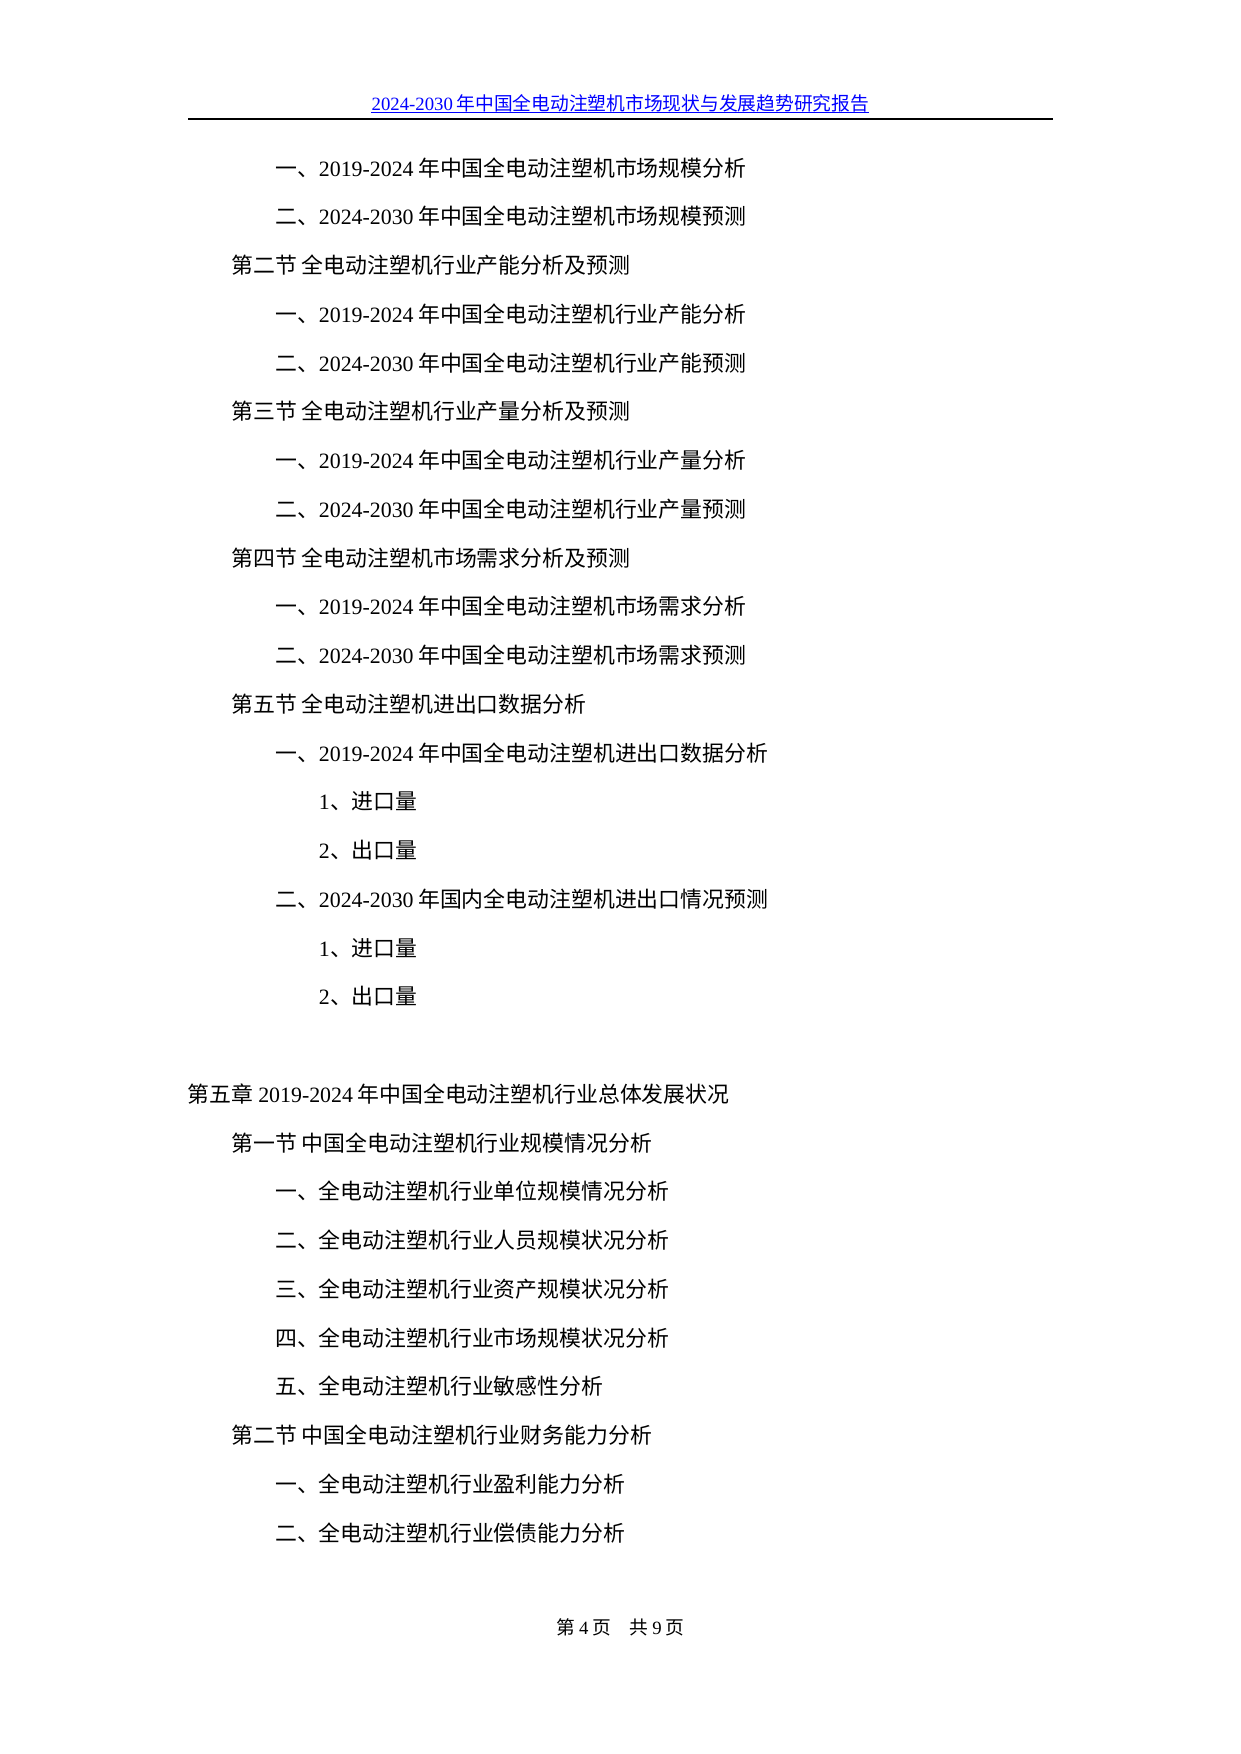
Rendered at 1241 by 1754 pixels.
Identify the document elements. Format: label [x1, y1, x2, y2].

text [187, 150, 1053, 1548]
